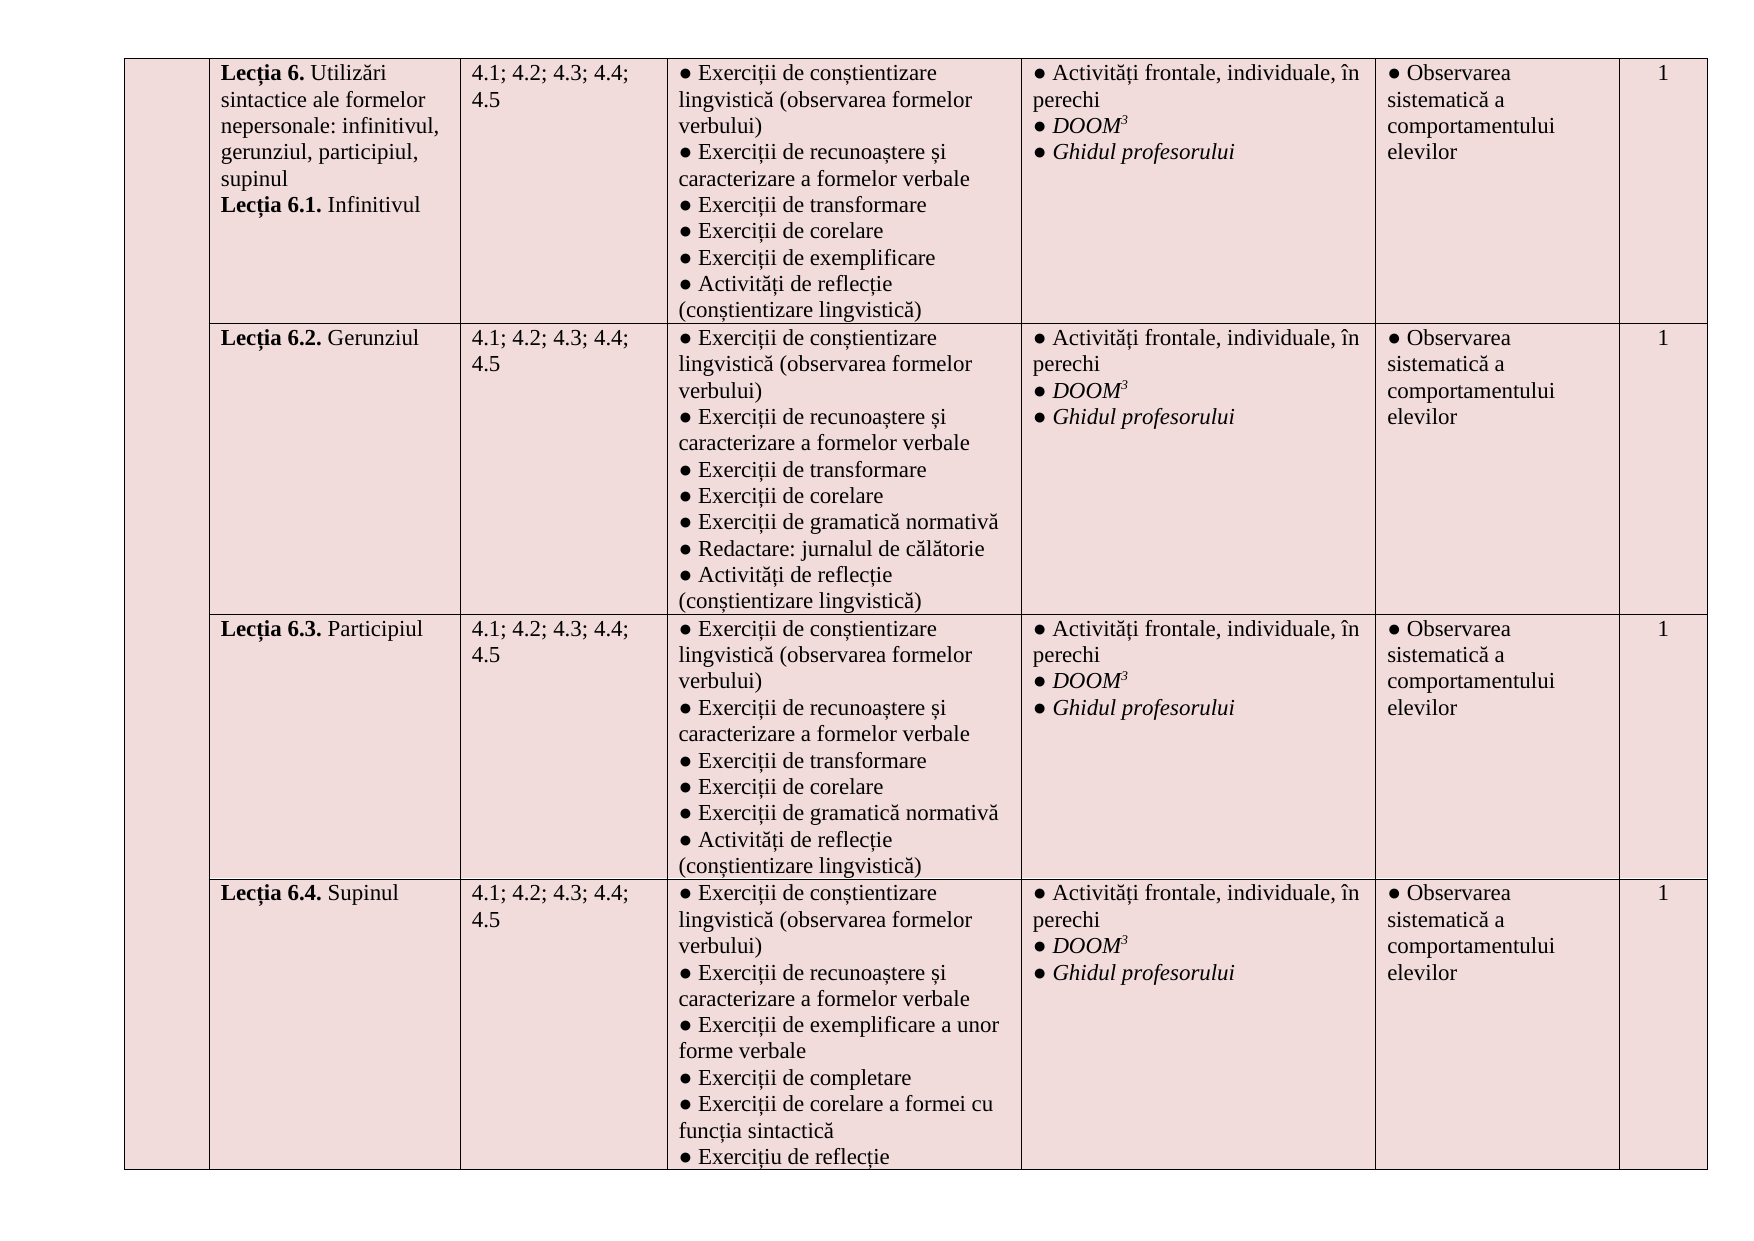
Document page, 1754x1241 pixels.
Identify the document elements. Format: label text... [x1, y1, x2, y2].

table_cell ● Exerciții de conștientizare lingvistică (observarea formelor verbului) ● Exerciții de recunoaștere și caracterizare a formelor verbale ● Exerciții de transformare ● Exerciții de corelare ● Exerciții de exemplificare ● Activități de reflecție (conștientizare lingvistică) [668, 59, 1021, 323]
table_cell Lecția 6.2. Gerunziul [210, 324, 460, 614]
table_cell ● Activități frontale, individuale, în perechi ● DOOM3 ● Ghidul profesorului [1022, 324, 1375, 614]
table_cell Lecția 6.4. Supinul [210, 880, 460, 1169]
table_cell 1 [1620, 880, 1707, 1169]
table_cell ● Activități frontale, individuale, în perechi ● DOOM3 ● Ghidul profesorului [1022, 59, 1375, 323]
table_cell ● Activități frontale, individuale, în perechi ● DOOM3 ● Ghidul profesorului [1022, 880, 1375, 1169]
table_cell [461, 59, 667, 323]
table_cell ● Exerciții de conștientizare lingvistică (observarea formelor verbului) ● Exerciții de recunoaștere și caracterizare a formelor verbale ● Exerciții de exemplificare a unor forme verbale ● Exerciții de completare ● Exerciții de corelare a formei cu funcția sintactică ● Exercițiu de reflecție [668, 880, 1021, 1169]
table_cell Lecția 6. Utilizări sintactice ale formelor nepersonale: infinitivul, gerunziul, participiul, supinul Lecția 6.1. Infinitivul [210, 59, 460, 323]
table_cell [461, 880, 667, 1169]
table_cell ● Activități frontale, individuale, în perechi ● DOOM3 ● Ghidul profesorului [1022, 615, 1375, 878]
table_cell ● Observarea sistematică a comportamentului elevilor [1376, 324, 1619, 614]
table_cell ● Exerciții de conștientizare lingvistică (observarea formelor verbului) ● Exerciții de recunoaștere și caracterizare a formelor verbale ● Exerciții de transformare ● Exerciții de corelare ● Exerciții de gramatică normativă ● Redactare: jurnalul de călătorie ● Activități de reflecție (conștientizare lingvistică) [668, 324, 1021, 614]
table_cell 1 [1620, 324, 1707, 614]
table_cell 1 [1620, 615, 1707, 878]
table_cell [1376, 880, 1619, 1169]
table_cell ● Observarea sistematică a comportamentului elevilor [1376, 615, 1619, 878]
table_cell ● Observarea sistematică a comportamentului elevilor [1376, 59, 1619, 323]
table_cell 4.1; 4.2; 4.3; 4.4; 4.5 [461, 615, 667, 878]
table_cell Lecția 6.3. Participiul [210, 615, 460, 878]
table_cell ● Exerciții de conștientizare lingvistică (observarea formelor verbului) ● Exerciții de recunoaștere și caracterizare a formelor verbale ● Exerciții de transformare ● Exerciții de corelare ● Exerciții de gramatică normativă ● Activități de reflecție (conștientizare lingvistică) [668, 615, 1021, 878]
table_cell 4.1; 4.2; 4.3; 4.4; 4.5 [461, 324, 667, 614]
table_cell 1 [1620, 59, 1707, 323]
